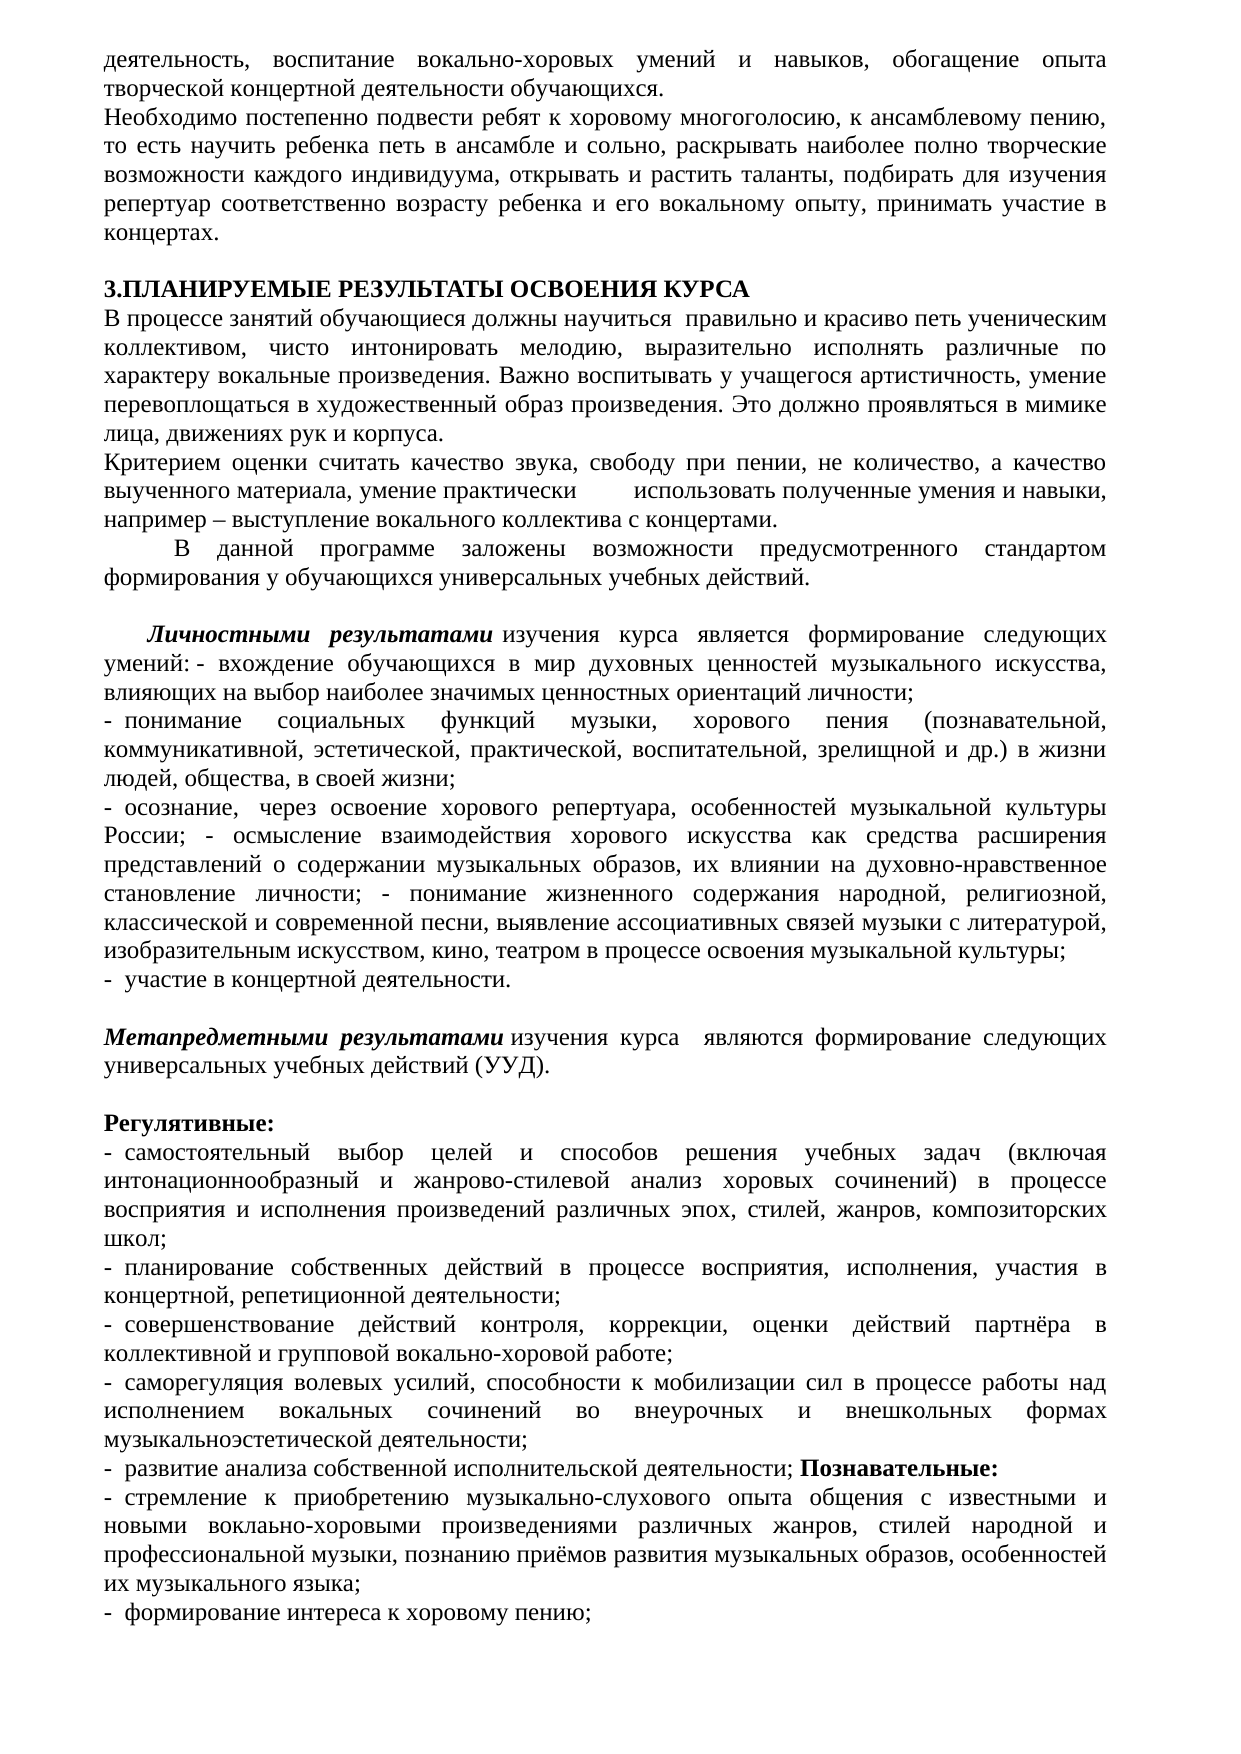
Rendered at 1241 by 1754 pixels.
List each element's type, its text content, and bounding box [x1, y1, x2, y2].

text - самостоятельный выбор целей и способов решения учебных задач (включая интонационнообразный и жанрово-стилевой анализ хоровых сочинений) в процессе восприятия и исполнения произведений различных эпох, стилей, жанров, композиторских школ; [103, 1137, 1107, 1252]
text В процессе занятий обучающиеся должны научиться правильно и красиво петь ученическим коллективом, чисто интонировать мелодию, выразительно исполнять различные по характеру вокальные произведения. Важно воспитывать у учащегося артистичность, умение перевоплощаться в художественный образ произведения. Это должно проявляться в мимике лица, движениях рук и корпуса. [103, 303, 1107, 447]
text - понимание социальных функций музыки, хорового пения (познавательной, коммуникативной, эстетической, практической, воспитательной, зрелищной и др.) в жизни людей, общества, в своей жизни; [103, 706, 1107, 792]
text - участие в концертной деятельности. [103, 964, 1107, 993]
text Личностными результатами изучения курса является формирование следующих умений: - вхождение обучающихся в мир духовных ценностей музыкального искусства, влияющих на выбор наиболее значимых ценностных ориентаций личности; [103, 619, 1107, 706]
text Регулятивные: [103, 1108, 1107, 1137]
text 3.ПЛАНИРУЕМЫЕ РЕЗУЛЬТАТЫ ОСВОЕНИЯ КУРСА [103, 274, 1107, 303]
text - саморегуляция волевых усилий, способности к мобилизации сил в процессе работы над исполнением вокальных сочинений во внеурочных и внешкольных формах музыкальноэстетической деятельности; [103, 1367, 1107, 1453]
text - стремление к приобретению музыкально-слухового опыта общения с известными и новыми воклаьно-хоровыми произведениями различных жанров, стилей народной и профессиональной музыки, познанию приёмов развития музыкальных образов, особенностей их музыкального языка; [103, 1482, 1107, 1597]
text Критерием оценки считать качество звука, свободу при пении, не количество, а качество выученного материала, умение практически использовать полученные умения и навыки, например – выступление вокального коллектива с концертами. [103, 447, 1107, 533]
text - формирование интереса к хоровому пению; [103, 1597, 1107, 1626]
text - планирование собственных действий в процессе восприятия, исполнения, участия в концертной, репетиционной деятельности; [103, 1252, 1107, 1309]
text - совершенствование действий контроля, коррекции, оценки действий партнёра в коллективной и групповой вокально-хоровой работе; [103, 1309, 1107, 1367]
text - развитие анализа собственной исполнительской деятельности; Познавательные: [103, 1453, 1107, 1482]
text Необходимо постепенно подвести ребят к хоровому многоголосию, к ансамблевому пению, то есть научить ребенка петь в ансамбле и сольно, раскрывать наиболее полно творческие возможности каждого индивидуума, открывать и растить таланты, подбирать для изучения репертуар соответственно возрасту ребенка и его вокальному опыту, принимать участие в концертах. [103, 102, 1107, 246]
text - осознание, через освоение хорового репертуара, особенностей музыкальной культуры России; - осмысление взаимодействия хорового искусства как средства расширения представлений о содержании музыкальных образов, их влиянии на духовно-нравственное становление личности; - понимание жизненного содержания народной, религиозной, классической и современной песни, выявление ассоциативных связей музыки с литературой, изобразительным искусством, кино, театром в процессе освоения музыкальной культуры; [103, 792, 1107, 964]
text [103, 44, 1107, 102]
text Метапредметными результатами изучения курса являются формирование следующих универсальных учебных действий (УУД). [103, 1022, 1107, 1079]
text В данной программе заложены возможности предусмотренного стандартом формирования у обучающихся универсальных учебных действий. [103, 533, 1107, 591]
